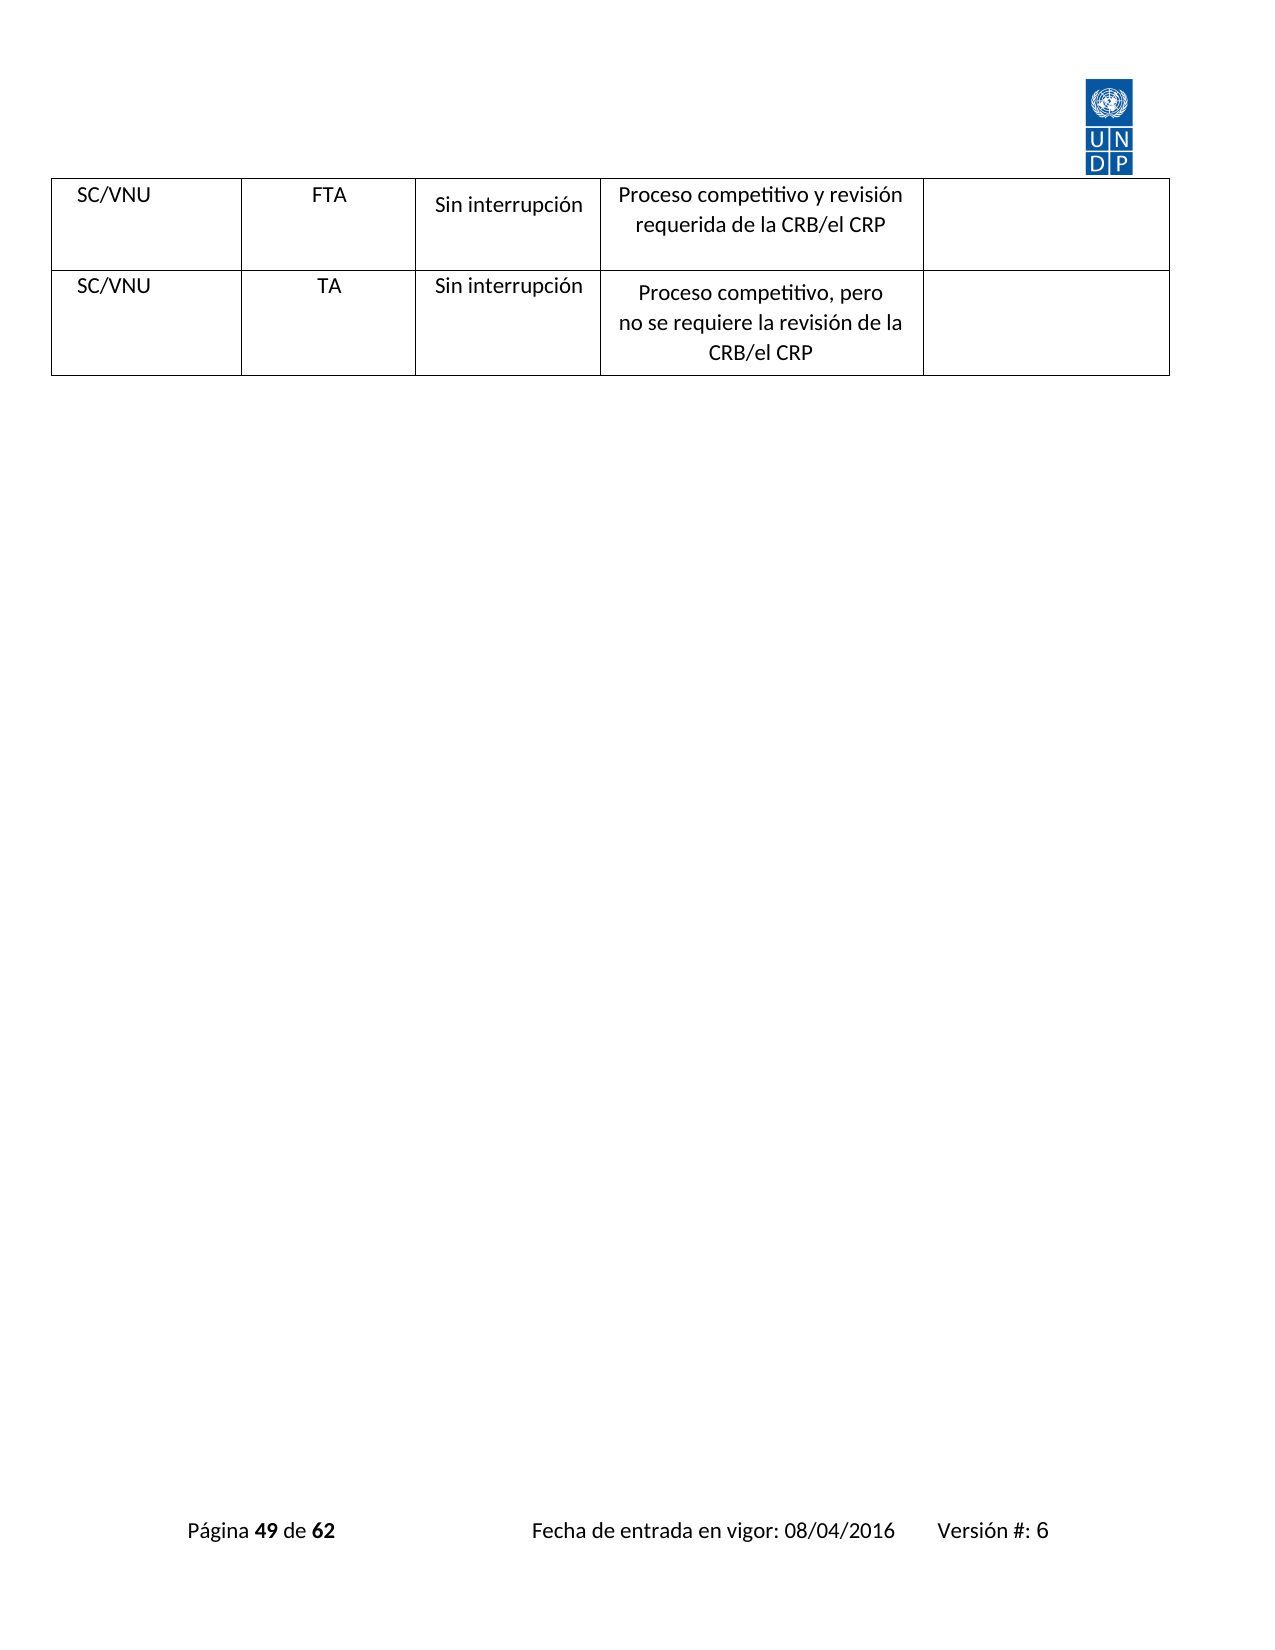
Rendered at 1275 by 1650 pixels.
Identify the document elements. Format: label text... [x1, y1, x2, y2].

table_cell Sin interrupción [416, 271, 600, 375]
table_cell FTA [242, 179, 415, 269]
table_cell SC/VNU [52, 179, 241, 269]
table_cell Proceso competitivo, pero no se requiere la revisión de la CRB/el CRP [601, 271, 923, 375]
table_cell SC/VNU [52, 271, 241, 375]
table_cell Proceso competitivo y revisión requerida de la CRB/el CRP [601, 179, 923, 269]
table_cell [924, 271, 1169, 375]
table_cell Sin interrupción [416, 179, 600, 269]
table_cell [924, 179, 1169, 269]
picture [1084, 79, 1133, 177]
table_cell TA [242, 271, 415, 375]
